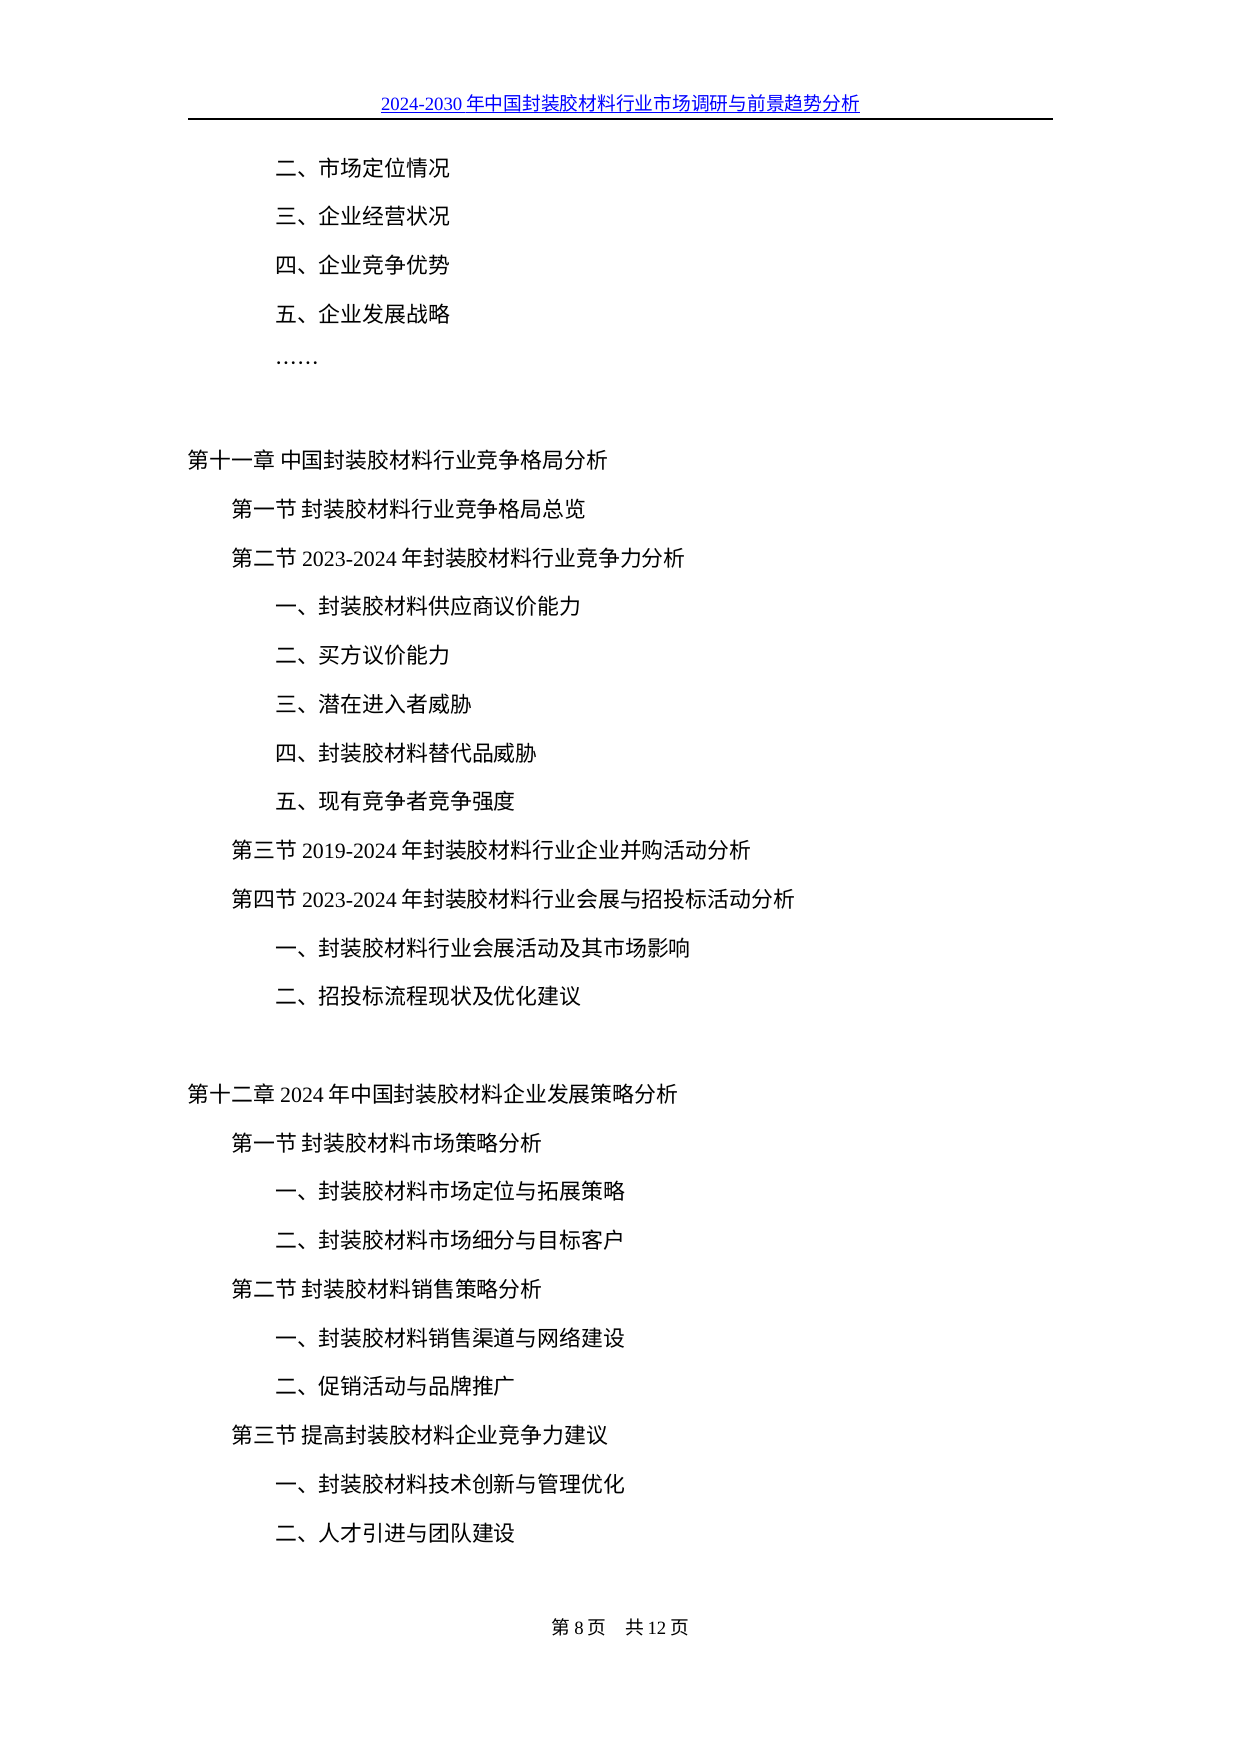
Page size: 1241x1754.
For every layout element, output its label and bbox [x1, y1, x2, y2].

text [187, 150, 1053, 1548]
